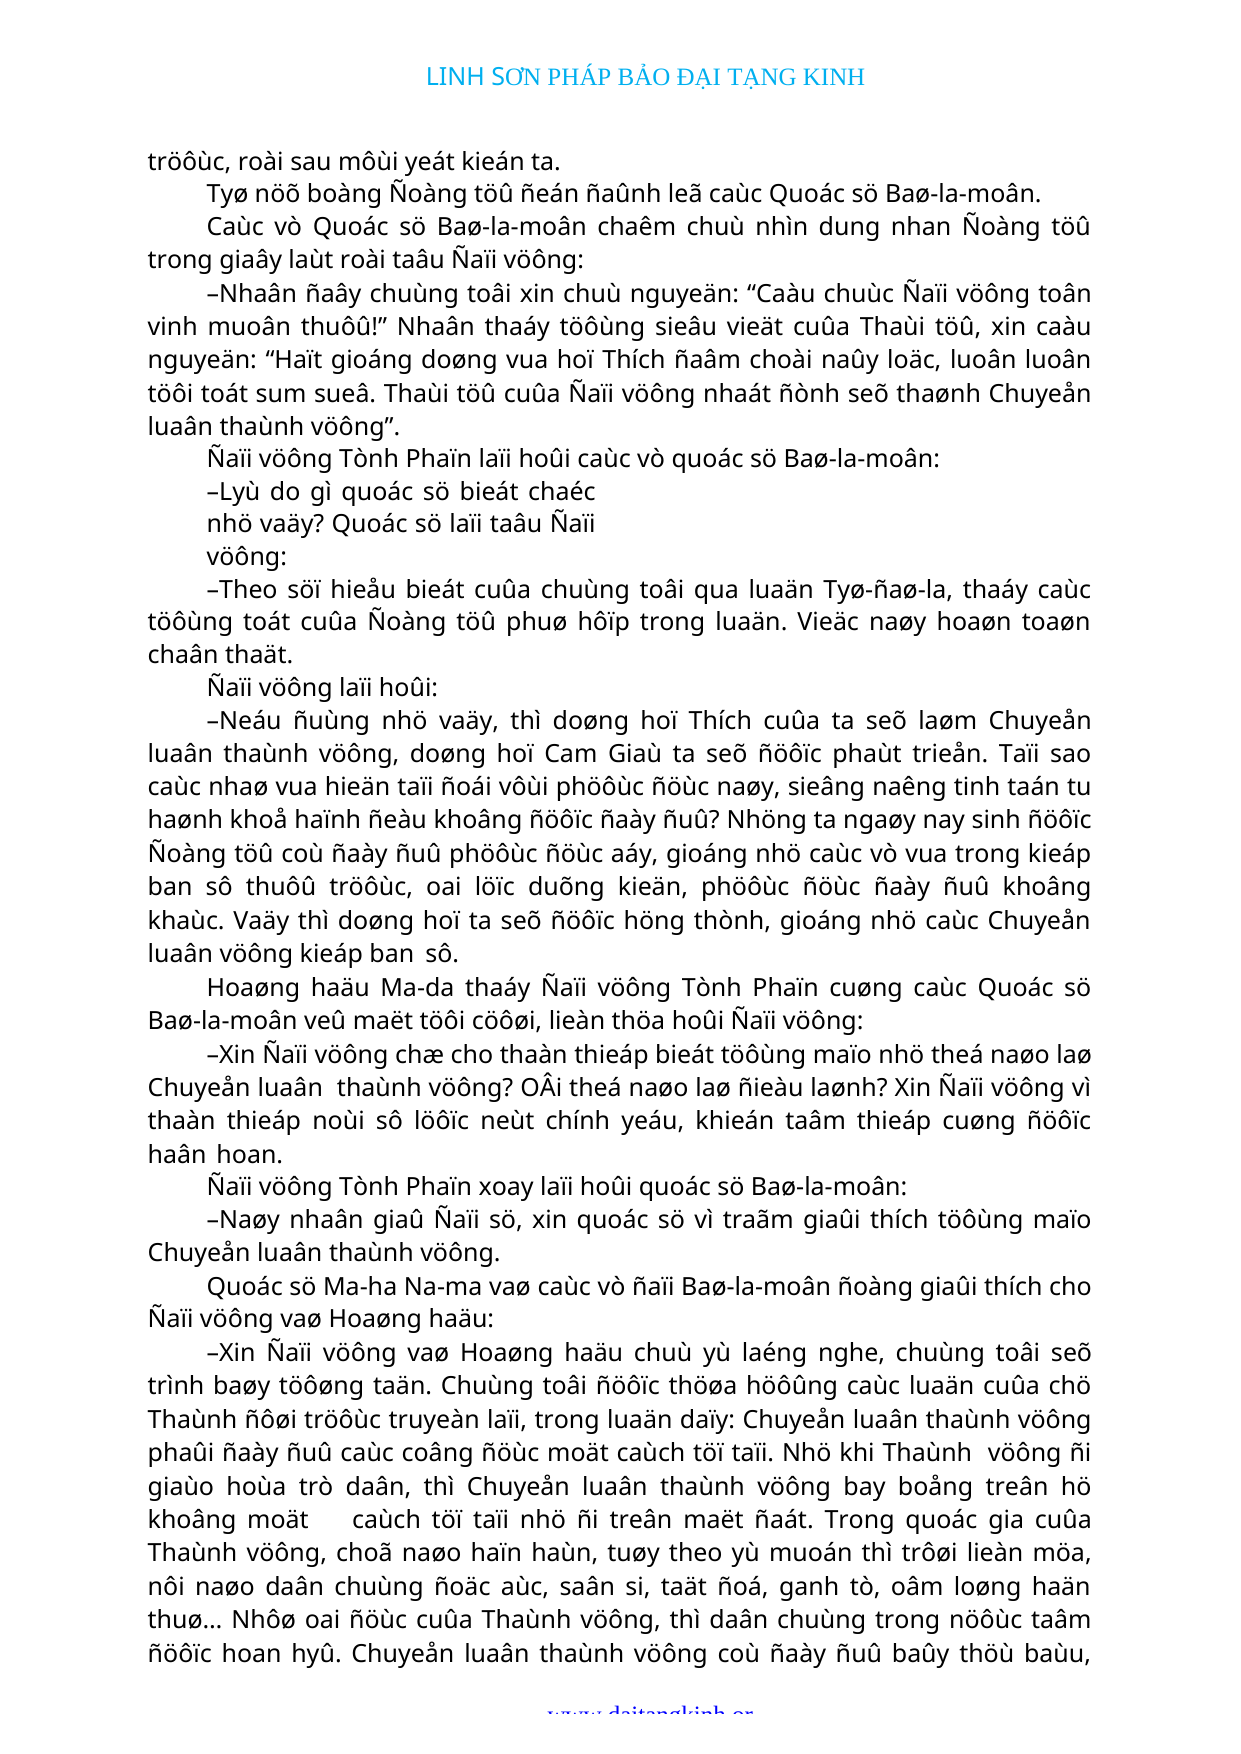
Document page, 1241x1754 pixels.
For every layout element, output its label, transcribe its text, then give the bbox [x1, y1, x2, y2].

text –Lyù do gì quoác sö bieát chaéc nhö vaäy? Quoác sö laïi taâu Ñaïi vöông: [206, 474, 596, 572]
text –Xin Ñaïi vöông chæ cho thaàn thieáp bieát töôùng maïo nhö theá naøo laø Chuyeån luaân thaùnh vöông? OÂi theá naøo laø ñieàu laønh? Xin Ñaïi vöông vì thaàn thieáp noùi sô löôïc neùt chính yeáu, khieán taâm thieáp cuøng ñöôïc haân hoan. [147, 1037, 1093, 1170]
text –Neáu ñuùng nhö vaäy, thì doøng hoï Thích cuûa ta seõ laøm Chuyeån luaân thaùnh vöông, doøng hoï Cam Giaù ta seõ ñöôïc phaùt trieån. Taïi sao caùc nhaø vua hieän taïi ñoái vôùi phöôùc ñöùc naøy, sieâng naêng tinh taán tu haønh khoå haïnh ñeàu khoâng ñöôïc ñaày ñuû? Nhöng ta ngaøy nay sinh ñöôïc Ñoàng töû coù ñaày ñuû phöôùc ñöùc aáy, gioáng nhö caùc vò vua trong kieáp ban sô thuôû tröôùc, oai löïc duõng kieän, phöôùc ñöùc ñaày ñuû khoâng khaùc. Vaäy thì doøng hoï ta seõ ñöôïc höng thònh, gioáng nhö caùc Chuyeån luaân vöông kieáp ban sô. [147, 702, 1093, 970]
text –Naøy nhaân giaû Ñaïi sö, xin quoác sö vì traãm giaûi thích töôùng maïo Chuyeån luaân thaùnh vöông. [147, 1202, 1093, 1268]
text Tyø nöõ boàng Ñoàng töû ñeán ñaûnh leã caùc Quoác sö Baø-la-moân. [206, 177, 1105, 209]
text –Nhaân ñaây chuùng toâi xin chuù nguyeän: “Caàu chuùc Ñaïi vöông toân vinh muoân thuôû!” Nhaân thaáy töôùng sieâu vieät cuûa Thaùi töû, xin caàu nguyeän: “Haït gioáng doøng vua hoï Thích ñaâm choài naûy loäc, luoân luoân töôi toát sum sueâ. Thaùi töû cuûa Ñaïi vöông nhaát ñònh seõ thaønh Chuyeån luaân thaùnh vöông”. [147, 276, 1093, 443]
text Quoác sö Ma-ha Na-ma vaø caùc vò ñaïi Baø-la-moân ñoàng giaûi thích cho Ñaïi vöông vaø Hoaøng haäu: [147, 1268, 1093, 1335]
text Ñaïi vöông Tònh Phaïn xoay laïi hoûi quoác sö Baø-la-moân: [206, 1170, 1105, 1202]
text –Theo söï hieåu bieát cuûa chuùng toâi qua luaän Tyø-ñaø-la, thaáy caùc töôùng toát cuûa Ñoàng töû phuø hôïp trong luaän. Vieäc naøy hoaøn toaøn chaân thaät. [147, 573, 1093, 671]
text Caùc vò Quoác sö Baø-la-moân chaêm chuù nhìn dung nhan Ñoàng töû trong giaây laùt roài taâu Ñaïi vöông: [147, 209, 1092, 276]
text Ñaïi vöông laïi hoûi: [206, 671, 1105, 702]
text Ñaïi vöông Tònh Phaïn laïi hoûi caùc vò quoác sö Baø-la-moân: [206, 443, 1105, 474]
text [147, 1335, 1093, 1669]
text tröôùc, roài sau môùi yeát kieán ta. [147, 145, 1105, 177]
text Hoaøng haäu Ma-da thaáy Ñaïi vöông Tònh Phaïn cuøng caùc Quoác sö Baø-la-moân veû maët töôi cöôøi, lieàn thöa hoûi Ñaïi vöông: [147, 970, 1092, 1037]
